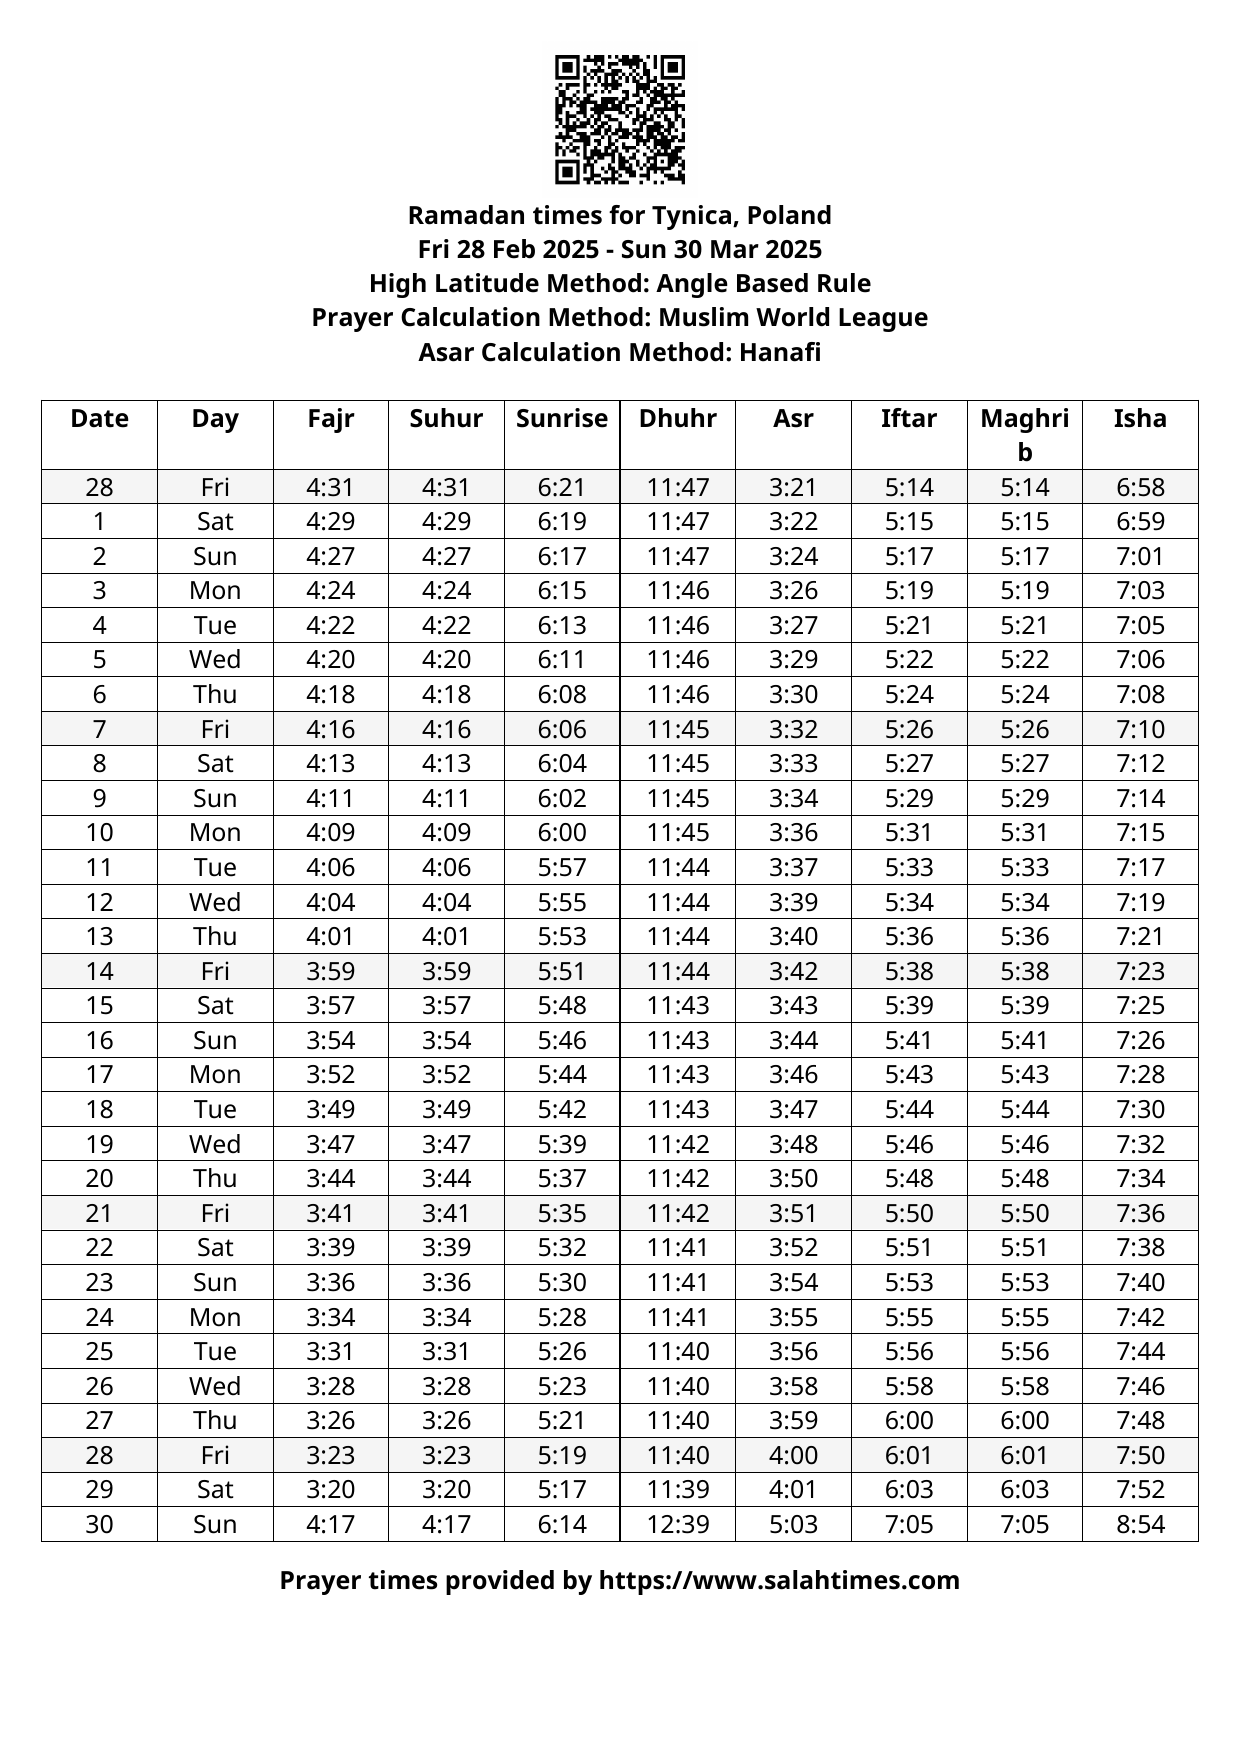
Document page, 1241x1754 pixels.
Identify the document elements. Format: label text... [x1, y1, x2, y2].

table_header Maghrib [968, 401, 1082, 469]
table_cell 7:40 [1083, 1265, 1198, 1299]
table_cell 5:33 [852, 850, 967, 884]
table_cell 3:28 [389, 1369, 504, 1402]
table_cell 11:41 [621, 1265, 735, 1299]
table_cell 3:30 [736, 677, 851, 711]
table_cell 3:34 [274, 1300, 388, 1333]
table_cell 15 [42, 989, 157, 1022]
table_header Dhuhr [621, 401, 735, 469]
table_cell Wed [158, 885, 273, 918]
table_cell Sun [158, 539, 273, 572]
table_cell 3:31 [389, 1334, 504, 1368]
table_cell 3:32 [736, 712, 851, 745]
table_cell 4:31 [274, 470, 388, 503]
table_cell 7:50 [1083, 1438, 1198, 1472]
table_cell 4:13 [389, 746, 504, 780]
table_cell 7:05 [968, 1507, 1082, 1541]
table_cell 5:17 [968, 539, 1082, 572]
table_cell 5:37 [505, 1161, 619, 1195]
table_cell 5:51 [968, 1231, 1082, 1264]
table_cell 5:38 [968, 954, 1082, 987]
table_cell 4:09 [389, 816, 504, 849]
table_cell 3:43 [736, 989, 851, 1022]
table_cell 11:45 [621, 781, 735, 814]
table_cell 13 [42, 919, 157, 953]
table_cell 20 [42, 1161, 157, 1195]
table_cell Sun [158, 1265, 273, 1299]
table_cell 5:55 [852, 1300, 967, 1333]
table_cell 11:40 [621, 1404, 735, 1437]
table_cell 5:46 [505, 1023, 619, 1057]
table_cell 7:08 [1083, 677, 1198, 711]
table_cell 7:21 [1083, 919, 1198, 953]
table_cell 5:15 [968, 504, 1082, 538]
table_cell 6:04 [505, 746, 619, 780]
table_cell 11:46 [621, 643, 735, 676]
table_cell 3:49 [389, 1092, 504, 1126]
table_cell 7:30 [1083, 1092, 1198, 1126]
table_cell 5:44 [852, 1092, 967, 1126]
table_cell 3:44 [389, 1161, 504, 1195]
table_cell 11:42 [621, 1127, 735, 1160]
table_cell 7:28 [1083, 1058, 1198, 1091]
table_cell 6:14 [505, 1507, 619, 1541]
table_cell 2 [42, 539, 157, 572]
table_cell 16 [42, 1023, 157, 1057]
table_cell 11:42 [621, 1161, 735, 1195]
table_cell 6:03 [968, 1473, 1082, 1506]
table_cell 6:13 [505, 608, 619, 642]
table_cell 6:11 [505, 643, 619, 676]
table_cell 6:58 [1083, 470, 1198, 503]
table_cell 5:42 [505, 1092, 619, 1126]
table_cell 5:44 [505, 1058, 619, 1091]
table_cell Mon [158, 1300, 273, 1333]
table_cell 5:27 [968, 746, 1082, 780]
table_cell 5:27 [852, 746, 967, 780]
table_cell 5:23 [505, 1369, 619, 1402]
table_cell 7:52 [1083, 1473, 1198, 1506]
table_cell 3:51 [736, 1196, 851, 1229]
table_cell 5:29 [852, 781, 967, 814]
table_cell 3:42 [736, 954, 851, 987]
table_cell 22 [42, 1231, 157, 1264]
table_cell 7:23 [1083, 954, 1198, 987]
table_cell 28 [42, 1438, 157, 1472]
table_cell 4:29 [389, 504, 504, 538]
table_cell 3:26 [389, 1404, 504, 1437]
table_cell 7:10 [1083, 712, 1198, 745]
table_cell 3:47 [389, 1127, 504, 1160]
table_cell Thu [158, 1404, 273, 1437]
table_cell 5:48 [505, 989, 619, 1022]
table_cell 11:47 [621, 470, 735, 503]
table_cell 5:19 [968, 574, 1082, 607]
table_cell 3:26 [274, 1404, 388, 1437]
table_cell 3:59 [389, 954, 504, 987]
table_cell 12:39 [621, 1507, 735, 1541]
table_cell Fri [158, 954, 273, 987]
table_cell 6:08 [505, 677, 619, 711]
table_cell 5:57 [505, 850, 619, 884]
table_cell 5:22 [968, 643, 1082, 676]
table_cell 11:40 [621, 1438, 735, 1472]
table_cell 7:06 [1083, 643, 1198, 676]
table_cell 6:15 [505, 574, 619, 607]
table_cell 3:23 [274, 1438, 388, 1472]
table_cell 3:24 [736, 539, 851, 572]
table_cell 7:05 [1083, 608, 1198, 642]
table_cell 4:00 [736, 1438, 851, 1472]
table_header Isha [1083, 401, 1198, 469]
table_cell 5:46 [852, 1127, 967, 1160]
table_cell 11:39 [621, 1473, 735, 1506]
table_cell Thu [158, 1161, 273, 1195]
table_cell 10 [42, 816, 157, 849]
table_cell 4:16 [274, 712, 388, 745]
table_cell 17 [42, 1058, 157, 1091]
table_cell 5:28 [505, 1300, 619, 1333]
table_cell 5:19 [852, 574, 967, 607]
table_cell 3:36 [736, 816, 851, 849]
table_cell 4:13 [274, 746, 388, 780]
table_cell 7:32 [1083, 1127, 1198, 1160]
table_cell 5:24 [968, 677, 1082, 711]
table_cell 24 [42, 1300, 157, 1333]
table_cell 14 [42, 954, 157, 987]
table_cell 7:17 [1083, 850, 1198, 884]
table_cell 19 [42, 1127, 157, 1160]
table_cell 12 [42, 885, 157, 918]
table_cell 5:50 [968, 1196, 1082, 1229]
table_header Sunrise [505, 401, 619, 469]
table_cell 9 [42, 781, 157, 814]
table_cell 5:30 [505, 1265, 619, 1299]
table_cell 3:56 [736, 1334, 851, 1368]
table_cell 4:18 [274, 677, 388, 711]
table_cell 4:11 [389, 781, 504, 814]
table_cell Sat [158, 1231, 273, 1264]
table_cell 3:20 [274, 1473, 388, 1506]
table_cell 4:27 [274, 539, 388, 572]
table_cell 3:31 [274, 1334, 388, 1368]
table_header Date [42, 401, 157, 469]
table_cell Sun [158, 781, 273, 814]
table_cell 3:21 [736, 470, 851, 503]
table_cell 6:00 [505, 816, 619, 849]
table_cell 3:54 [736, 1265, 851, 1299]
table_cell 7:01 [1083, 539, 1198, 572]
table_cell 11:40 [621, 1369, 735, 1402]
table_cell 4:04 [274, 885, 388, 918]
table_cell 5:35 [505, 1196, 619, 1229]
table_cell 5:56 [852, 1334, 967, 1368]
table_cell 7 [42, 712, 157, 745]
table_cell 4:09 [274, 816, 388, 849]
table_cell 3:39 [274, 1231, 388, 1264]
table_cell 11:44 [621, 954, 735, 987]
table_cell 11:46 [621, 574, 735, 607]
table_cell 5:33 [968, 850, 1082, 884]
table_cell 5:32 [505, 1231, 619, 1264]
table_cell 5:56 [968, 1334, 1082, 1368]
table_cell 5:19 [505, 1438, 619, 1472]
table_cell 3:22 [736, 504, 851, 538]
table_cell Tue [158, 1092, 273, 1126]
table_cell 11:43 [621, 1058, 735, 1091]
table_cell 3:48 [736, 1127, 851, 1160]
table_cell 5:34 [852, 885, 967, 918]
table_cell 5:38 [852, 954, 967, 987]
table_cell 6:00 [968, 1404, 1082, 1437]
table_cell 4:06 [274, 850, 388, 884]
table_cell 4:22 [274, 608, 388, 642]
table_cell 3:52 [389, 1058, 504, 1091]
table_cell 5:36 [968, 919, 1082, 953]
table_cell 28 [42, 470, 157, 503]
table_cell 5:31 [968, 816, 1082, 849]
table_cell Thu [158, 677, 273, 711]
table_header Suhur [389, 401, 504, 469]
table_cell Sat [158, 504, 273, 538]
table_header Asr [736, 401, 851, 469]
table_cell 3:34 [389, 1300, 504, 1333]
table_cell 6:01 [852, 1438, 967, 1472]
table_cell 1 [42, 504, 157, 538]
table_cell 5:21 [968, 608, 1082, 642]
table_cell 11:43 [621, 1092, 735, 1126]
table_cell 7:05 [852, 1507, 967, 1541]
table_cell 5:22 [852, 643, 967, 676]
table_cell 4:11 [274, 781, 388, 814]
table_cell 3:20 [389, 1473, 504, 1506]
table_cell 3:50 [736, 1161, 851, 1195]
table_cell 5:55 [968, 1300, 1082, 1333]
table_cell 4:06 [389, 850, 504, 884]
table_cell 5:43 [968, 1058, 1082, 1091]
table_cell Fri [158, 712, 273, 745]
table_cell 5:51 [505, 954, 619, 987]
table_cell 3:34 [736, 781, 851, 814]
table_cell 5:14 [852, 470, 967, 503]
table_cell 4 [42, 608, 157, 642]
table_cell 6:21 [505, 470, 619, 503]
table_cell 5 [42, 643, 157, 676]
table_cell 5:03 [736, 1507, 851, 1541]
table_cell 7:48 [1083, 1404, 1198, 1437]
table_cell 5:53 [505, 919, 619, 953]
table_cell 11:46 [621, 608, 735, 642]
table_cell 6 [42, 677, 157, 711]
table_cell 3:41 [389, 1196, 504, 1229]
table_cell 7:46 [1083, 1369, 1198, 1402]
table_cell 3:54 [389, 1023, 504, 1057]
table_cell 11:44 [621, 885, 735, 918]
table_cell 3:39 [736, 885, 851, 918]
table_cell 11 [42, 850, 157, 884]
table_cell 3:28 [274, 1369, 388, 1402]
table_cell 5:48 [968, 1161, 1082, 1195]
table_cell 3:54 [274, 1023, 388, 1057]
table_cell 5:26 [505, 1334, 619, 1368]
table_cell Mon [158, 816, 273, 849]
table_cell 3:52 [736, 1231, 851, 1264]
text Prayer Calculation Method: Muslim World League [42, 300, 1198, 334]
table_cell 3:47 [736, 1092, 851, 1126]
table_cell 4:24 [389, 574, 504, 607]
table_cell Tue [158, 608, 273, 642]
table_cell 7:38 [1083, 1231, 1198, 1264]
table_cell 5:41 [968, 1023, 1082, 1057]
table_cell 4:16 [389, 712, 504, 745]
table_cell 5:39 [505, 1127, 619, 1160]
table_cell 3:58 [736, 1369, 851, 1402]
table_cell 7:44 [1083, 1334, 1198, 1368]
table_cell 7:03 [1083, 574, 1198, 607]
table_cell 5:15 [852, 504, 967, 538]
table_cell 7:14 [1083, 781, 1198, 814]
table_cell 5:41 [852, 1023, 967, 1057]
table_cell 3 [42, 574, 157, 607]
table_cell 4:17 [389, 1507, 504, 1541]
table_cell 6:02 [505, 781, 619, 814]
table_cell 5:34 [968, 885, 1082, 918]
table_cell 11:41 [621, 1300, 735, 1333]
table_cell 11:44 [621, 850, 735, 884]
table_cell 5:17 [505, 1473, 619, 1506]
table_cell Fri [158, 470, 273, 503]
table_cell 6:03 [852, 1473, 967, 1506]
table_cell 5:53 [852, 1265, 967, 1299]
text Prayer times provided by https://www.salahtimes.com [42, 1563, 1198, 1597]
table_cell 11:43 [621, 989, 735, 1022]
table_cell 5:21 [852, 608, 967, 642]
table_cell 11:42 [621, 1196, 735, 1229]
table_cell 5:24 [852, 677, 967, 711]
table_cell 5:39 [852, 989, 967, 1022]
table_cell 8 [42, 746, 157, 780]
table_cell 4:27 [389, 539, 504, 572]
table_cell 3:33 [736, 746, 851, 780]
table_cell 5:43 [852, 1058, 967, 1091]
table_cell 3:36 [389, 1265, 504, 1299]
table_cell Mon [158, 574, 273, 607]
table_cell 6:00 [852, 1404, 967, 1437]
table_cell 4:24 [274, 574, 388, 607]
table_cell 3:52 [274, 1058, 388, 1091]
table_cell 3:59 [736, 1404, 851, 1437]
table_cell 3:44 [736, 1023, 851, 1057]
table_cell 5:44 [968, 1092, 1082, 1126]
table_cell 5:29 [968, 781, 1082, 814]
table_cell 11:45 [621, 712, 735, 745]
table_cell 3:47 [274, 1127, 388, 1160]
table_cell Wed [158, 1127, 273, 1160]
table_cell 5:14 [968, 470, 1082, 503]
table_cell 3:59 [274, 954, 388, 987]
text Asar Calculation Method: Hanafi [42, 334, 1198, 368]
table_cell 4:29 [274, 504, 388, 538]
table_cell 3:41 [274, 1196, 388, 1229]
table_cell 5:58 [852, 1369, 967, 1402]
table_cell 23 [42, 1265, 157, 1299]
table_header Iftar [852, 401, 967, 469]
table_cell 7:26 [1083, 1023, 1198, 1057]
table_cell 3:23 [389, 1438, 504, 1472]
table_cell 3:40 [736, 919, 851, 953]
table_cell 7:42 [1083, 1300, 1198, 1333]
table_cell 25 [42, 1334, 157, 1368]
table_cell 8:54 [1083, 1507, 1198, 1541]
table_cell 4:01 [389, 919, 504, 953]
table_cell 3:37 [736, 850, 851, 884]
table_cell 3:39 [389, 1231, 504, 1264]
table_cell 3:26 [736, 574, 851, 607]
table_cell Mon [158, 1058, 273, 1091]
table_cell Tue [158, 1334, 273, 1368]
table_cell 29 [42, 1473, 157, 1506]
table_cell 5:48 [852, 1161, 967, 1195]
table_cell 4:01 [736, 1473, 851, 1506]
table_cell 4:04 [389, 885, 504, 918]
table_header Fajr [274, 401, 388, 469]
text Ramadan times for Tynica, Poland [42, 198, 1198, 232]
table_cell 5:46 [968, 1127, 1082, 1160]
table_cell 5:50 [852, 1196, 967, 1229]
table_cell 5:36 [852, 919, 967, 953]
table_cell 5:53 [968, 1265, 1082, 1299]
table_cell 7:36 [1083, 1196, 1198, 1229]
table_cell Thu [158, 919, 273, 953]
table_cell 3:57 [274, 989, 388, 1022]
table_cell 11:44 [621, 919, 735, 953]
table_cell Sat [158, 1473, 273, 1506]
table_cell 11:45 [621, 816, 735, 849]
table_cell 4:20 [389, 643, 504, 676]
text Fri 28 Feb 2025 - Sun 30 Mar 2025 [42, 232, 1198, 266]
table_cell 3:46 [736, 1058, 851, 1091]
table_cell 7:12 [1083, 746, 1198, 780]
table_cell 5:21 [505, 1404, 619, 1437]
table_cell 5:55 [505, 885, 619, 918]
table_cell 21 [42, 1196, 157, 1229]
table_cell 3:44 [274, 1161, 388, 1195]
table_cell 5:58 [968, 1369, 1082, 1402]
table_cell Sun [158, 1023, 273, 1057]
table_cell Tue [158, 850, 273, 884]
table_cell 30 [42, 1507, 157, 1541]
table_cell 4:17 [274, 1507, 388, 1541]
text High Latitude Method: Angle Based Rule [42, 266, 1198, 300]
table_cell 3:49 [274, 1092, 388, 1126]
table_cell 5:17 [852, 539, 967, 572]
table_cell 5:26 [968, 712, 1082, 745]
table_cell 4:20 [274, 643, 388, 676]
table_cell 11:43 [621, 1023, 735, 1057]
table_cell 5:31 [852, 816, 967, 849]
table_cell Sat [158, 746, 273, 780]
table_cell Wed [158, 643, 273, 676]
table_cell 27 [42, 1404, 157, 1437]
table_cell 4:18 [389, 677, 504, 711]
table_cell 7:15 [1083, 816, 1198, 849]
table_cell 3:29 [736, 643, 851, 676]
table_cell 18 [42, 1092, 157, 1126]
table_cell 11:45 [621, 746, 735, 780]
table_cell Fri [158, 1438, 273, 1472]
table_cell 5:39 [968, 989, 1082, 1022]
table_cell 6:06 [505, 712, 619, 745]
table_cell Sat [158, 989, 273, 1022]
table_cell 7:19 [1083, 885, 1198, 918]
table_cell 3:55 [736, 1300, 851, 1333]
table_cell Sun [158, 1507, 273, 1541]
table_cell 3:36 [274, 1265, 388, 1299]
table_cell 4:22 [389, 608, 504, 642]
table_cell 11:47 [621, 504, 735, 538]
table_cell 6:01 [968, 1438, 1082, 1472]
table_cell 7:34 [1083, 1161, 1198, 1195]
table_cell 6:17 [505, 539, 619, 572]
table_cell 11:46 [621, 677, 735, 711]
table_cell 4:31 [389, 470, 504, 503]
table_cell 5:26 [852, 712, 967, 745]
table_cell 4:01 [274, 919, 388, 953]
table_cell 7:25 [1083, 989, 1198, 1022]
picture [542, 41, 699, 198]
table_header Day [158, 401, 273, 469]
table_cell 3:57 [389, 989, 504, 1022]
table_cell 6:19 [505, 504, 619, 538]
table_cell 11:40 [621, 1334, 735, 1368]
table_cell 3:27 [736, 608, 851, 642]
table_cell 26 [42, 1369, 157, 1402]
table_cell 6:59 [1083, 504, 1198, 538]
table_cell Fri [158, 1196, 273, 1229]
table_cell 5:51 [852, 1231, 967, 1264]
table_cell Wed [158, 1369, 273, 1402]
table_cell 11:47 [621, 539, 735, 572]
table_cell 11:41 [621, 1231, 735, 1264]
